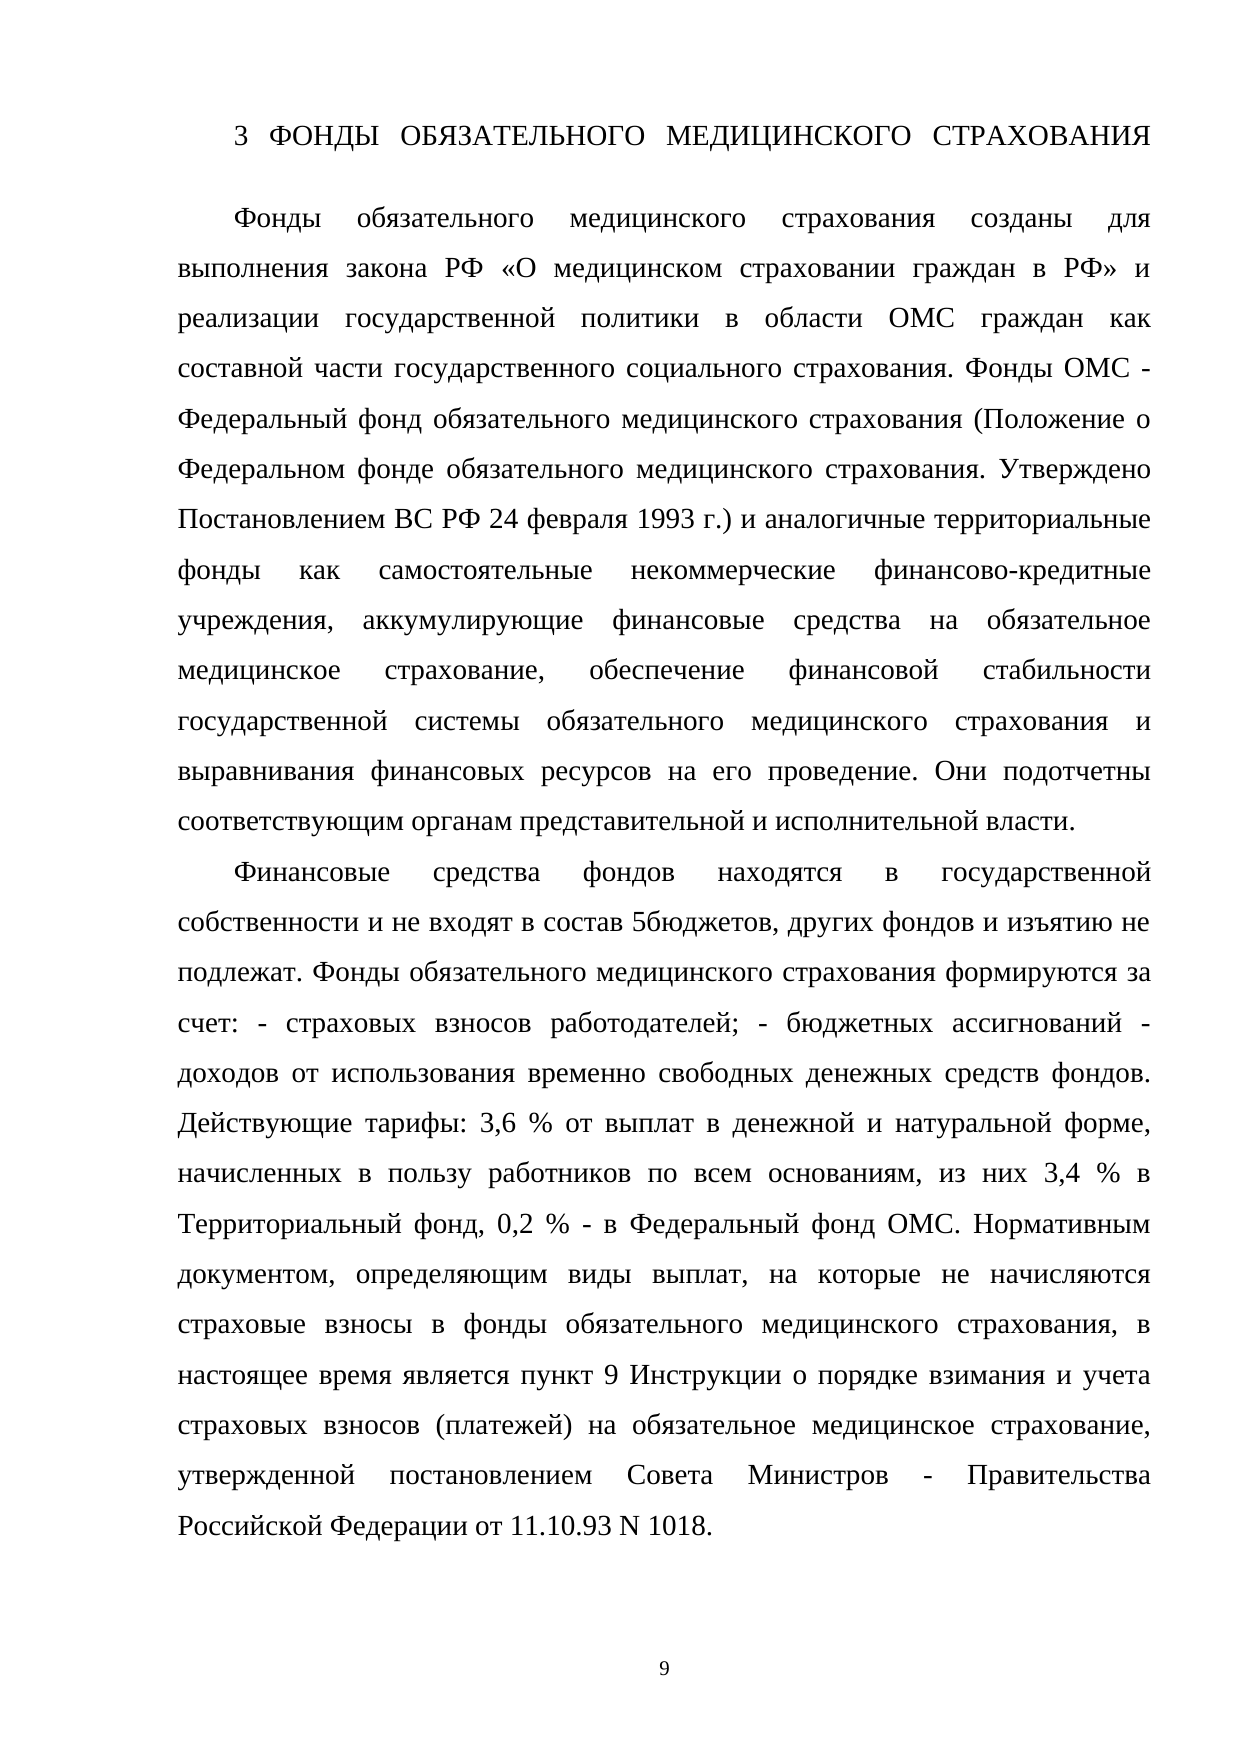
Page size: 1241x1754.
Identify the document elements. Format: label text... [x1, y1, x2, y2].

text Фонды обязательного медицинского страхования созданы для выполнения закона РФ «О медицинском страховании граждан в РФ» и реализации государственной политики в области ОМС граждан как составной части государственного социального страхования. Фонды ОМС - Федеральный фонд обязательного медицинского страхования (Положение о Федеральном фонде обязательного медицинского страхования. Утверждено Постановлением ВС РФ 24 февраля .) и аналогичные территориальные фонды как самостоятельные некоммерческие финансово-кредитные учреждения, аккумулирующие финансовые средства на обязательное медицинское страхование, обеспечение финансовой стабильности государственной системы обязательного медицинского страхования и выравнивания финансовых ресурсов на его проведение. Они подотчетны соответствующим органам представительной и исполнительной власти. [177, 200, 1152, 837]
text Финансовые средства фондов находятся в государственной собственности и не входят в состав 5бюджетов, других фондов и изъятию не подлежат. Фонды обязательного медицинского страхования формируются за счет: - страховых взносов работодателей; - бюджетных ассигнований - доходов от использования временно свободных денежных средств фондов. Действующие тарифы: 3,6 % от выплат в денежной и натуральной форме, начисленных в пользу работников по всем основаниям, из них 3,4 % в Территориальный фонд, 0,2 % - в Федеральный фонд ОМС. Нормативным документом, определяющим виды выплат, на которые не начисляются страховые взносы в фонды обязательного медицинского страхования, в настоящее время является пункт 9 Инструкции о порядке взимания и учета страховых взносов (платежей) на обязательное медицинское страхование, утвержденной постановлением Совета Министров - Правительства Российской Федерации от 11.10.93 N 1018. [177, 854, 1152, 1541]
text 3 ФОНДЫ ОБЯЗАТЕЛЬНОГО МЕДИЦИНСКОГО СТРАХОВАНИЯ [177, 118, 1152, 188]
